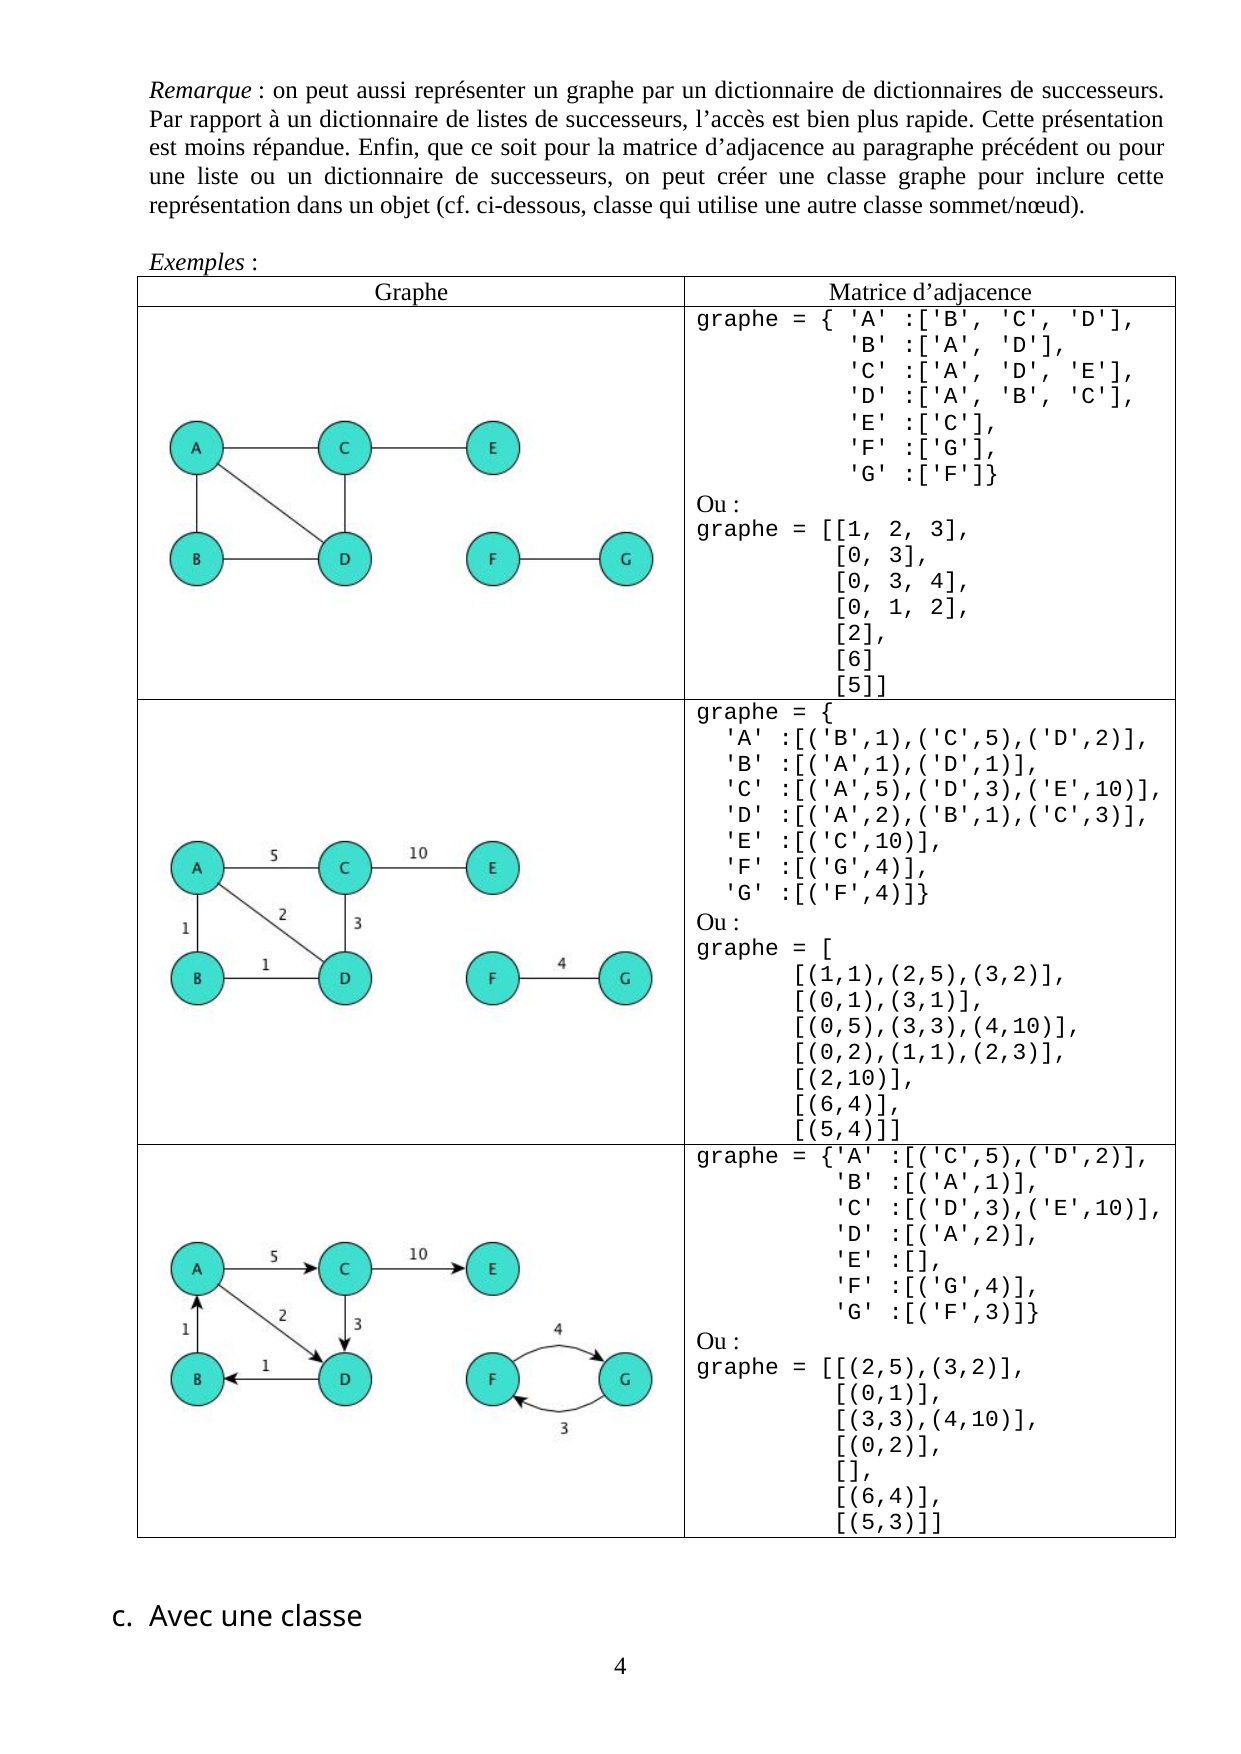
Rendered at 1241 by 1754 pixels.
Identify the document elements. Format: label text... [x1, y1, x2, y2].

picture [152, 821, 670, 1023]
text Remarque : on peut aussi représenter un graphe par un dictionnaire de dictionnaires de successeurs. Par rapport à un dictionnaire de listes de successeurs, l’accès est bien plus rapide. Cette présentation est moins répandue. Enfin, que ce soit pour la matrice d’adjacence au paragraphe précédent ou pour une liste ou un dictionnaire de successeurs, on peut créer une classe graphe pour inclure cette représentation dans un objet (cf. ci-dessous, classe qui utilise une autre classe sommet/nœud). [149, 75, 1165, 219]
table_header Graphe [138, 277, 684, 306]
table_cell graphe = { 'A' :['B', 'C', 'D'], 'B' :['A', 'D'], 'C' :['A', 'D', 'E'], 'D' :['A', 'B', 'C'], 'E' :['C'], 'F' :['G'], 'G' :['F']} Ou : graphe = [[1, 2, 3], [0, 3], [0, 3, 4], [0, 1, 2], [2], [6] [5]] [685, 307, 1175, 699]
picture [152, 1222, 670, 1459]
table_cell graphe = { 'A' :[('B',1),('C',5),('D',2)], 'B' :[('A',1),('D',1)], 'C' :[('A',5),('D',3),('E',10)], 'D' :[('A',2),('B',1),('C',3)], 'E' :[('C',10)], 'F' :[('G',4)], 'G' :[('F',4)]} Ou : graphe = [ [(1,1),(2,5),(3,2)], [(0,1),(3,1)], [(0,5),(3,3),(4,10)], [(0,2),(1,1),(2,3)], [(2,10)], [(6,4)], [(5,4)]] [685, 700, 1175, 1144]
table_cell [138, 700, 684, 1144]
list Avec une classe [111, 1595, 1165, 1635]
table_cell graphe = {'A' :[('C',5),('D',2)], 'B' :[('A',1)], 'C' :[('D',3),('E',10)], 'D' :[('A',2)], 'E' :[], 'F' :[('G',4)], 'G' :[('F',3)]} Ou : graphe = [[(2,5),(3,2)], [(0,1)], [(3,3),(4,10)], [(0,2)], [], [(6,4)], [(5,3)]] [685, 1145, 1175, 1537]
text Exemples : [149, 247, 1165, 276]
table_cell [138, 307, 684, 699]
table_cell [138, 1145, 684, 1537]
picture [151, 402, 671, 604]
table_header Matrice d’adjacence [685, 277, 1175, 306]
